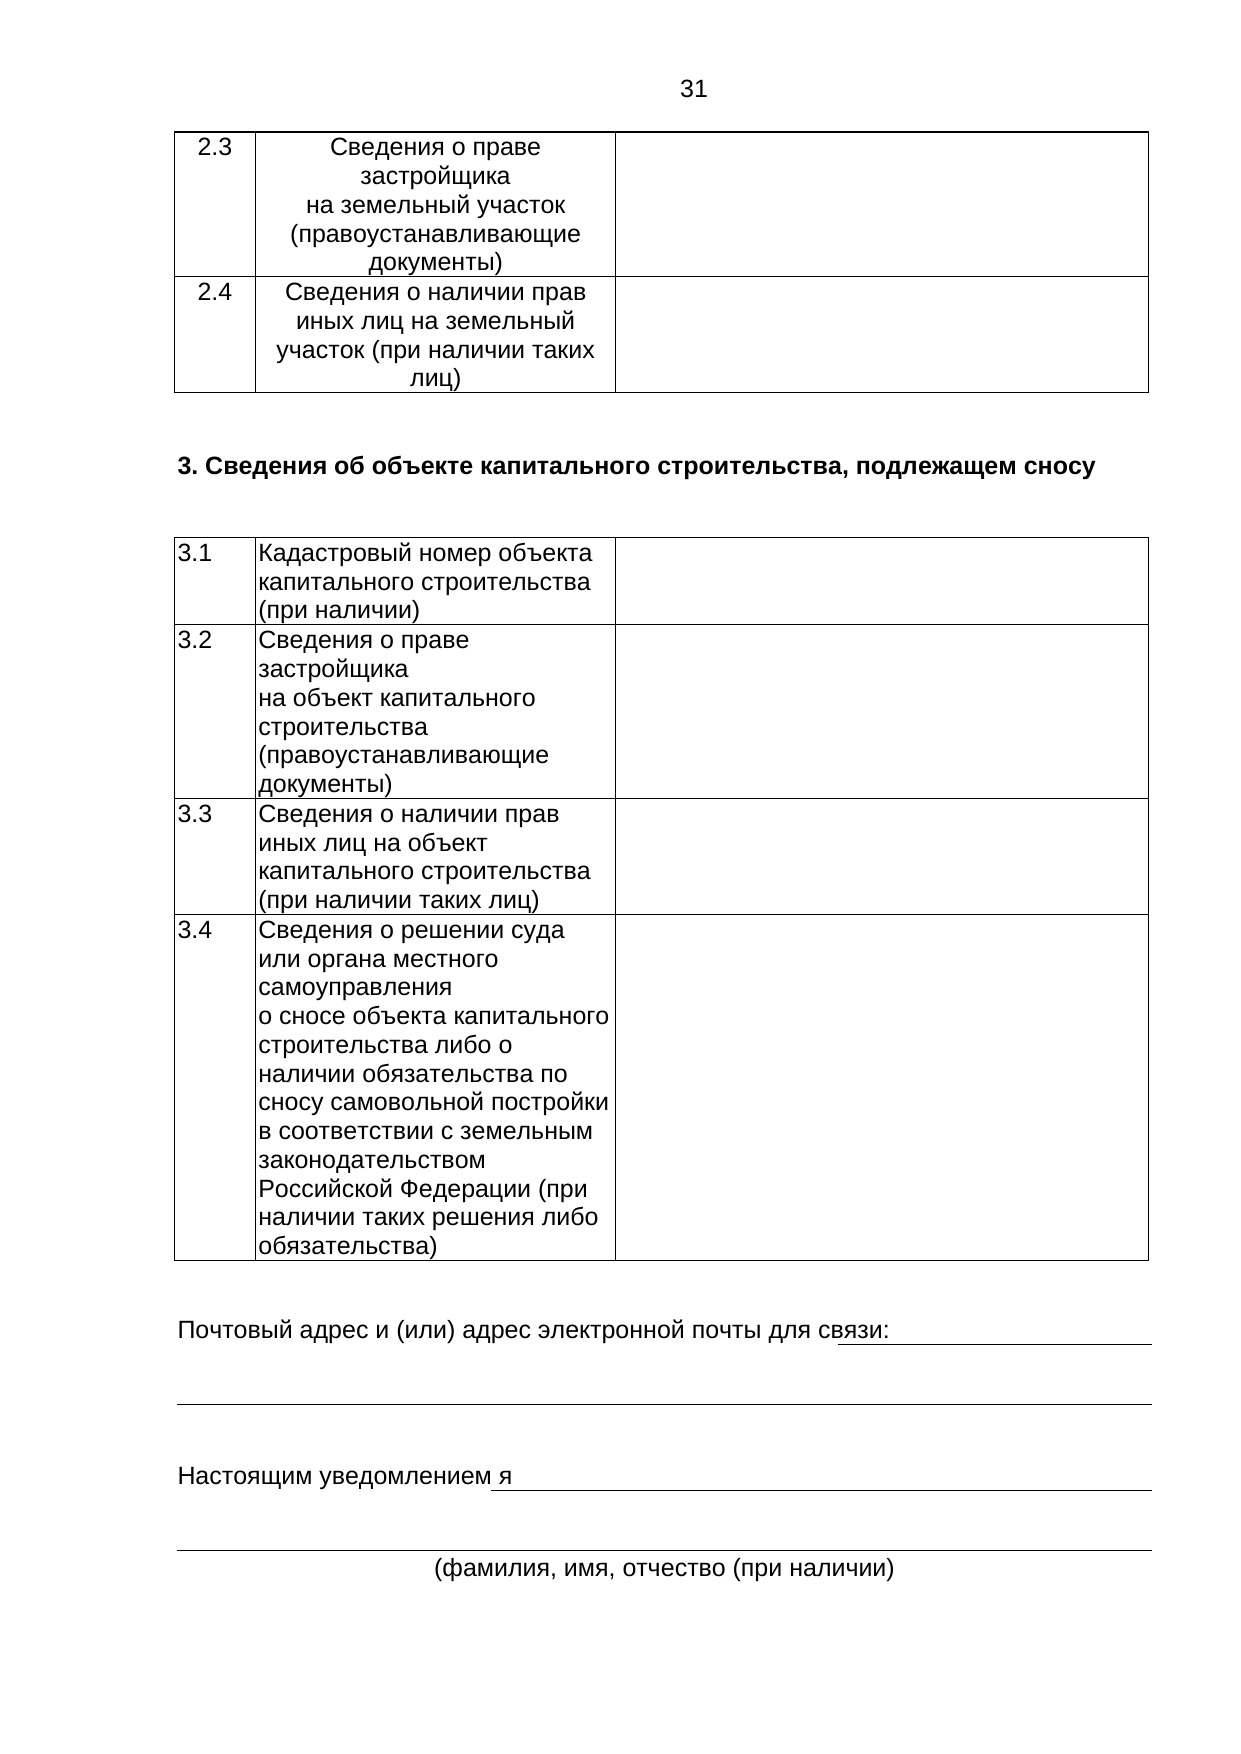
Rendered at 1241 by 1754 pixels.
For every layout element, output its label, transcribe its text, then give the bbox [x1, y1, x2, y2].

text Почтовый адрес и (или) адрес электронной почты для связи: [177, 1315, 1152, 1343]
table_cell [616, 799, 1148, 914]
table_cell 3.2 [175, 625, 255, 798]
table_cell Сведения о праве застройщика на объект капитального строительства (правоустанавливающие документы) [256, 625, 615, 798]
table_cell Сведения о решении суда или органа местного самоуправления о сносе объекта капитального строительства либо о наличии обязательства по сносу самовольной постройки в соответствии с земельным законодательством Российской Федерации (при наличии таких решения либо обязательства) [256, 915, 615, 1260]
table_cell 2.3 [175, 133, 255, 276]
table_header Кадастровый номер объекта капитального строительства (при наличии) [256, 538, 615, 624]
table_header 3.1 [175, 538, 255, 624]
table_cell 2.4 [175, 277, 255, 392]
table_cell [616, 625, 1148, 798]
table_cell Сведения о наличии прав иных лиц на земельный участок (при наличии таких лиц) [256, 277, 615, 392]
table_cell Сведения о наличии прав иных лиц на объект капитального строительства (при наличии таких лиц) [256, 799, 615, 914]
table_cell 3.3 [175, 799, 255, 914]
table_cell [616, 277, 1148, 392]
text Настоящим уведомлением я [177, 1461, 1152, 1490]
text 3. Сведения об объекте капитального строительства, подлежащем сносу [177, 451, 1152, 479]
table_cell [616, 133, 1148, 276]
table_cell Сведения о праве застройщика на земельный участок (правоустанавливающие документы) [256, 133, 615, 276]
table_cell 3.4 [175, 915, 255, 1260]
text (фамилия, имя, отчество (при наличии) [177, 1551, 1152, 1582]
table_header [616, 538, 1148, 624]
table_cell [616, 915, 1148, 1260]
